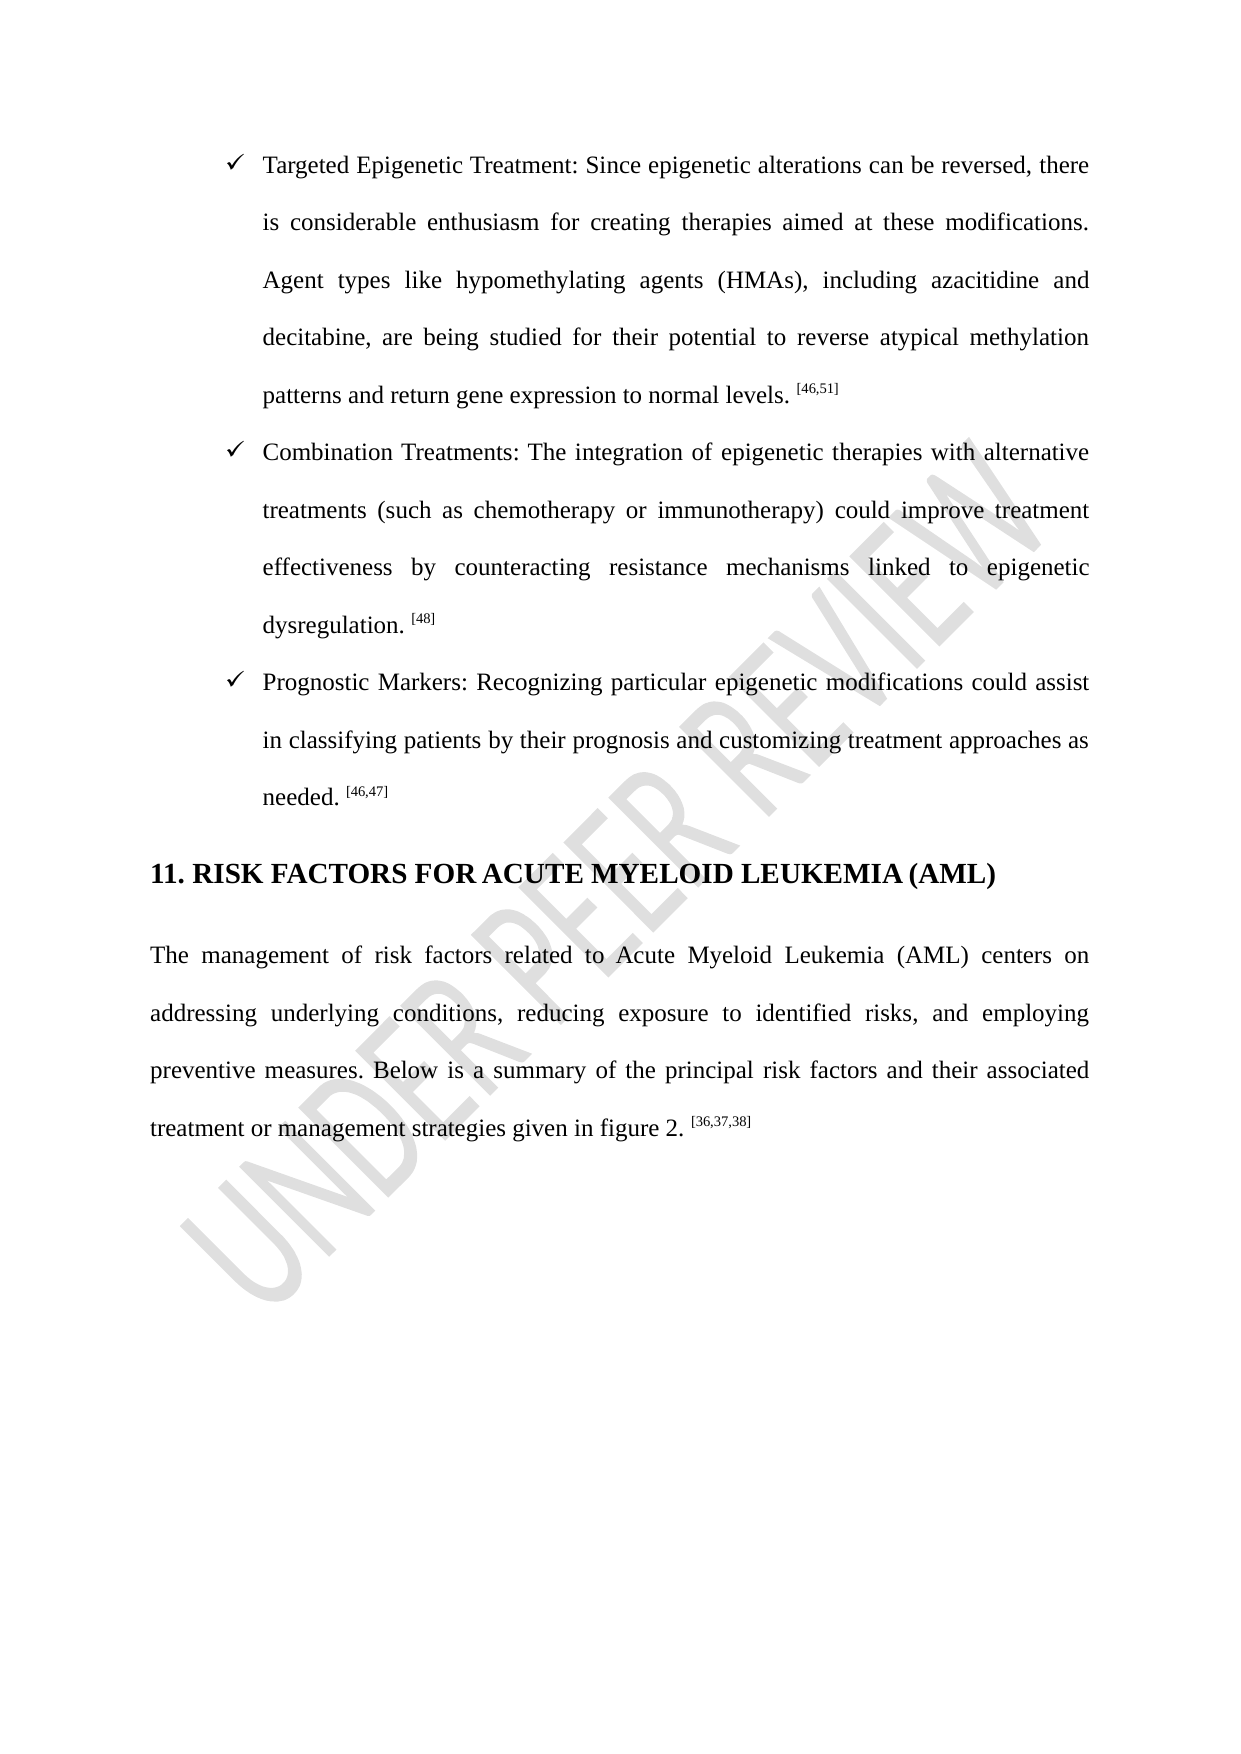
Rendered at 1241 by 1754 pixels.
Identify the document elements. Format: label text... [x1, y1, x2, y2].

text 11. RISK FACTORS FOR ACUTE MYELOID LEUKEMIA (AML) [150, 857, 1090, 890]
text The management of risk factors related to Acute Myeloid Leukemia (AML) centers on addressing underlying conditions, reducing exposure to identified risks, and employing preventive measures. Below is a summary of the principal risk factors and their associated treatment or management strategies given in figure 2. [36,37,38] [150, 940, 1090, 1142]
list Targeted Epigenetic Treatment: Since epigenetic alterations can be reversed, there is considerable enthusiasm for creating therapies aimed at these modifications. Agent types like hypomethylating agents (HMAs), including azacitidine and decitabine, are being studied for their potential to reverse atypical methylation patterns and return gene expression to normal levels. [46,51] [225, 150, 1090, 409]
list Combination Treatments: The integration of epigenetic therapies with alternative treatments (such as chemotherapy or immunotherapy) could improve treatment effectiveness by counteracting resistance mechanisms linked to epigenetic dysregulation. [48] [225, 437, 1090, 639]
list Prognostic Markers: Recognizing particular epigenetic modifications could assist in classifying patients by their prognosis and customizing treatment approaches as needed. [46,47] [225, 667, 1090, 811]
